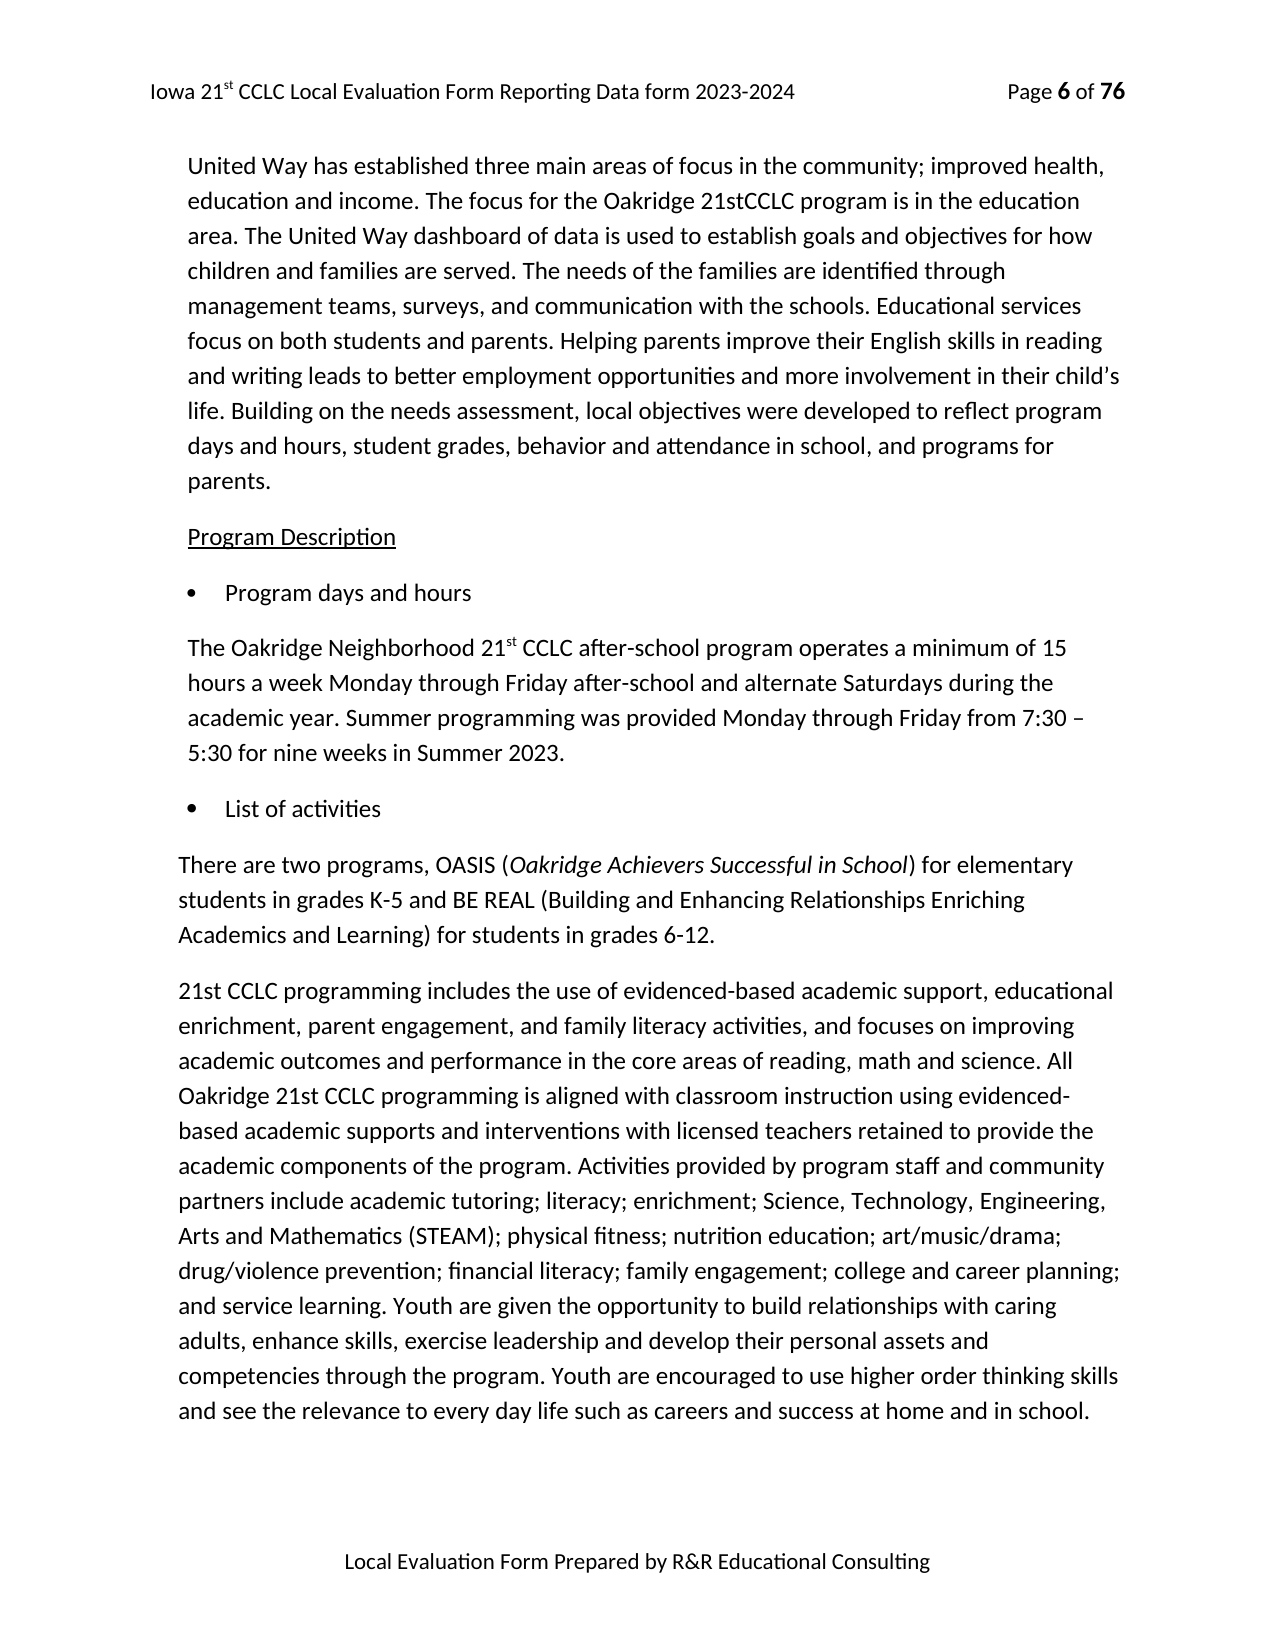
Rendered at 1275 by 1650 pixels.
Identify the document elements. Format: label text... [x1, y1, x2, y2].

text United Way has established three main areas of focus in the community; improved health, education and income. The focus for the Oakridge 21stCCLC program is in the education area. The United Way dashboard of data is used to establish goals and objectives for how children and families are served. The needs of the families are identified through management teams, surveys, and communication with the schools. Educational services focus on both students and parents. Helping parents improve their English skills in reading and writing leads to better employment opportunities and more involvement in their child’s life. Building on the needs assessment, local objectives were developed to reflect program days and hours, student grades, behavior and attendance in school, and programs for parents. [187, 150, 1125, 496]
text The Oakridge Neighborhood 21st CCLC after-school program operates a minimum of 15 hours a week Monday through Friday after-school and alternate Saturdays during the academic year. Summer programming was provided Monday through Friday from 7:30 – 5:30 for nine weeks in Summer 2023. [187, 632, 1125, 768]
text Program Description [187, 521, 1125, 551]
text 21st CCLC programming includes the use of evidenced-based academic support, educational enrichment, parent engagement, and family literacy activities, and focuses on improving academic outcomes and performance in the core areas of reading, math and science. All Oakridge 21st CCLC programming is aligned with classroom instruction using evidenced-based academic supports and interventions with licensed teachers retained to provide the academic components of the program. Activities provided by program staff and community partners include academic tutoring; literacy; enrichment; Science, Technology, Engineering, Arts and Mathematics (STEAM); physical fitness; nutrition education; art/music/drama; drug/violence prevention; financial literacy; family engagement; college and career planning; and service learning. Youth are given the opportunity to build relationships with caring adults, enhance skills, exercise leadership and develop their personal assets and competencies through the program. Youth are encouraged to use higher order thinking skills and see the relevance to every day life such as careers and success at home and in school. [178, 975, 1125, 1426]
list Program days and hours [187, 577, 1125, 607]
list List of activities [187, 793, 1125, 824]
text There are two programs, OASIS (Oakridge Achievers Successful in School) for elementary students in grades K-5 and BE REAL (Building and Enhancing Relationships Enriching Academics and Learning) for students in grades 6-12. [178, 849, 1125, 950]
